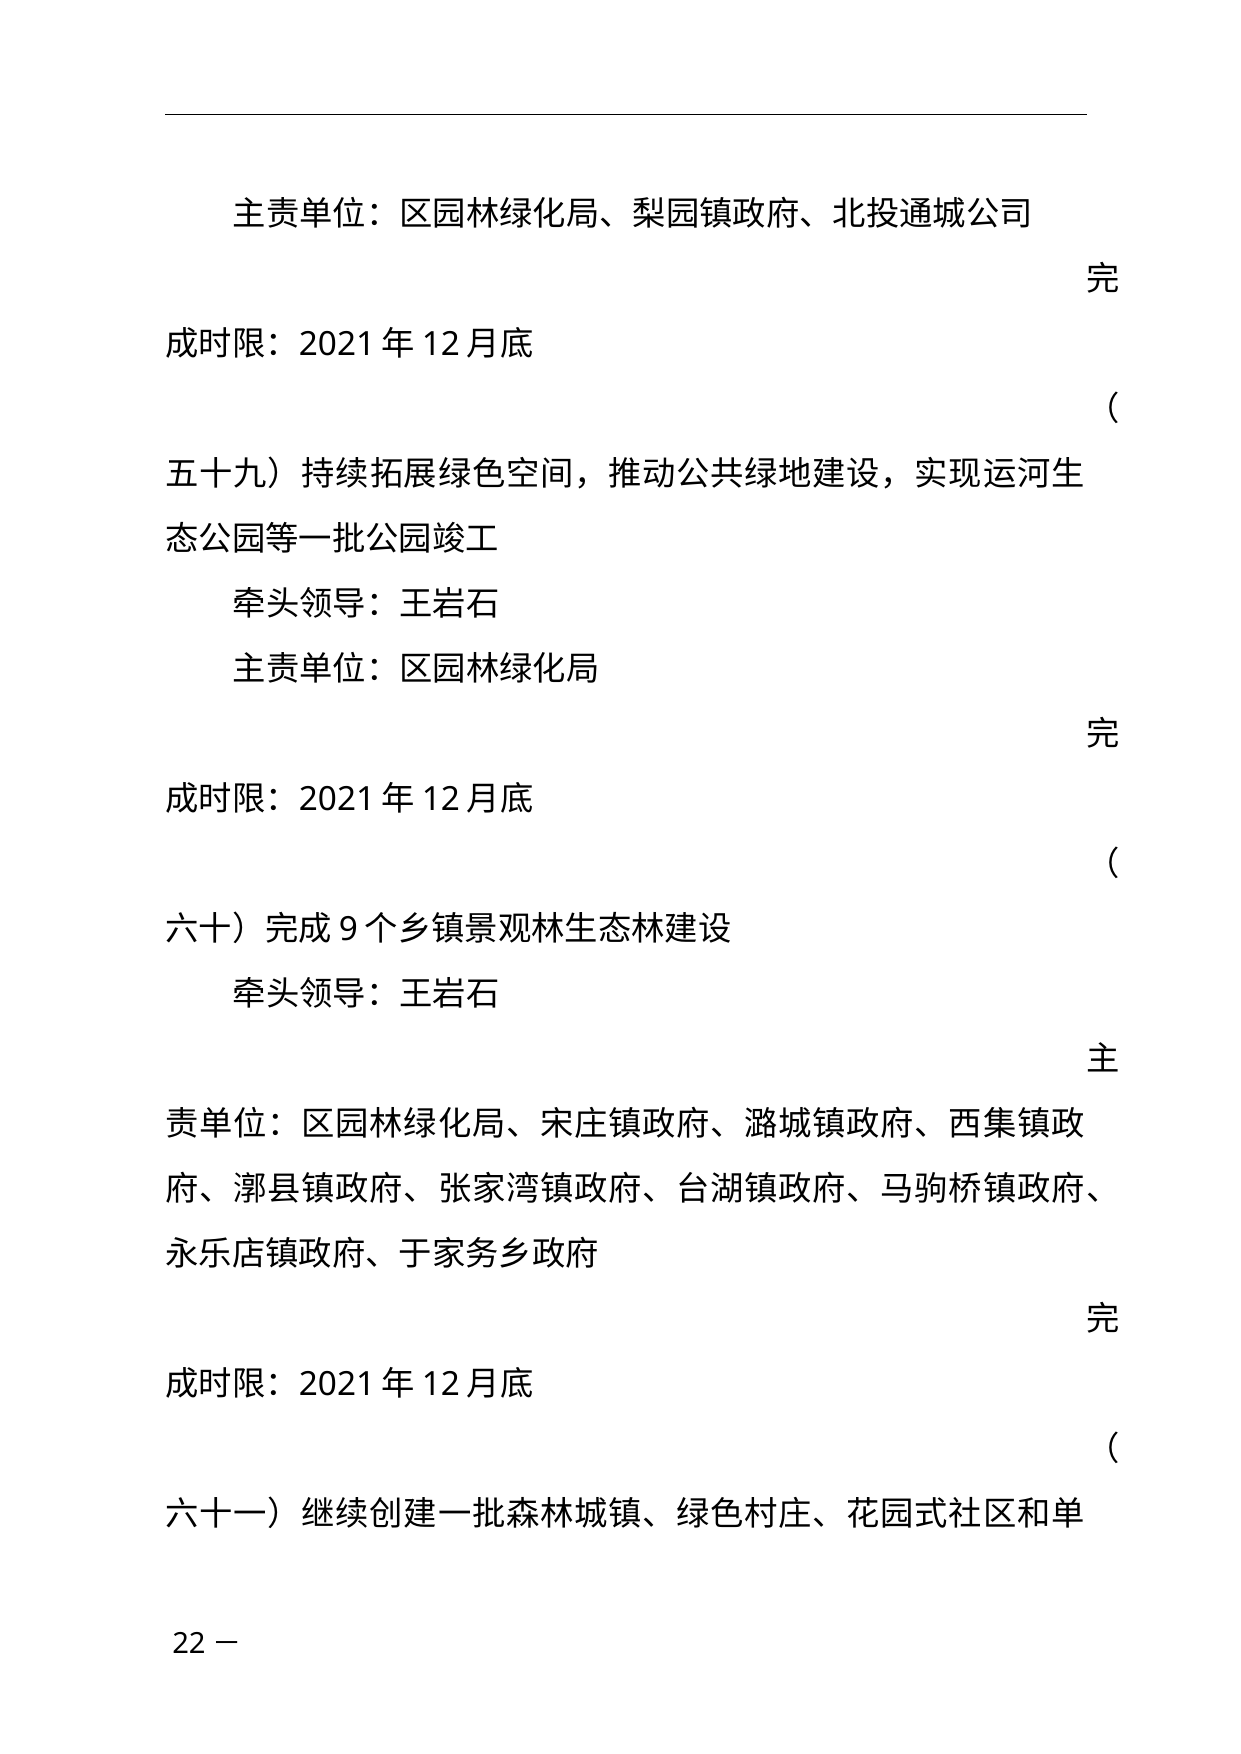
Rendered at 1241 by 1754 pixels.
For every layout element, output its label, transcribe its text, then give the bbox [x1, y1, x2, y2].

text 主责单位：区园林绿化局 [165, 633, 1087, 698]
text 牵头领导：王岩石 [165, 958, 1087, 1023]
text 完成时限：2021年12月底 [165, 243, 1087, 373]
text （六十）完成9个乡镇景观林生态林建设 [165, 828, 1087, 958]
text （五十九）持续拓展绿色空间，推动公共绿地建设，实现运河生态公园等一批公园竣工 [165, 373, 1087, 568]
text 主责单位：区园林绿化局、宋庄镇政府、潞城镇政府、西集镇政府、漷县镇政府、张家湾镇政府、台湖镇政府、马驹桥镇政府、永乐店镇政府、于家务乡政府 [165, 1023, 1087, 1283]
text 牵头领导：王岩石 [165, 568, 1087, 633]
text 完成时限：2021年12月底 [165, 698, 1087, 828]
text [165, 1413, 1087, 1543]
text 完成时限：2021年12月底 [165, 1283, 1087, 1413]
text 主责单位：区园林绿化局、梨园镇政府、北投通城公司 [165, 178, 1087, 243]
